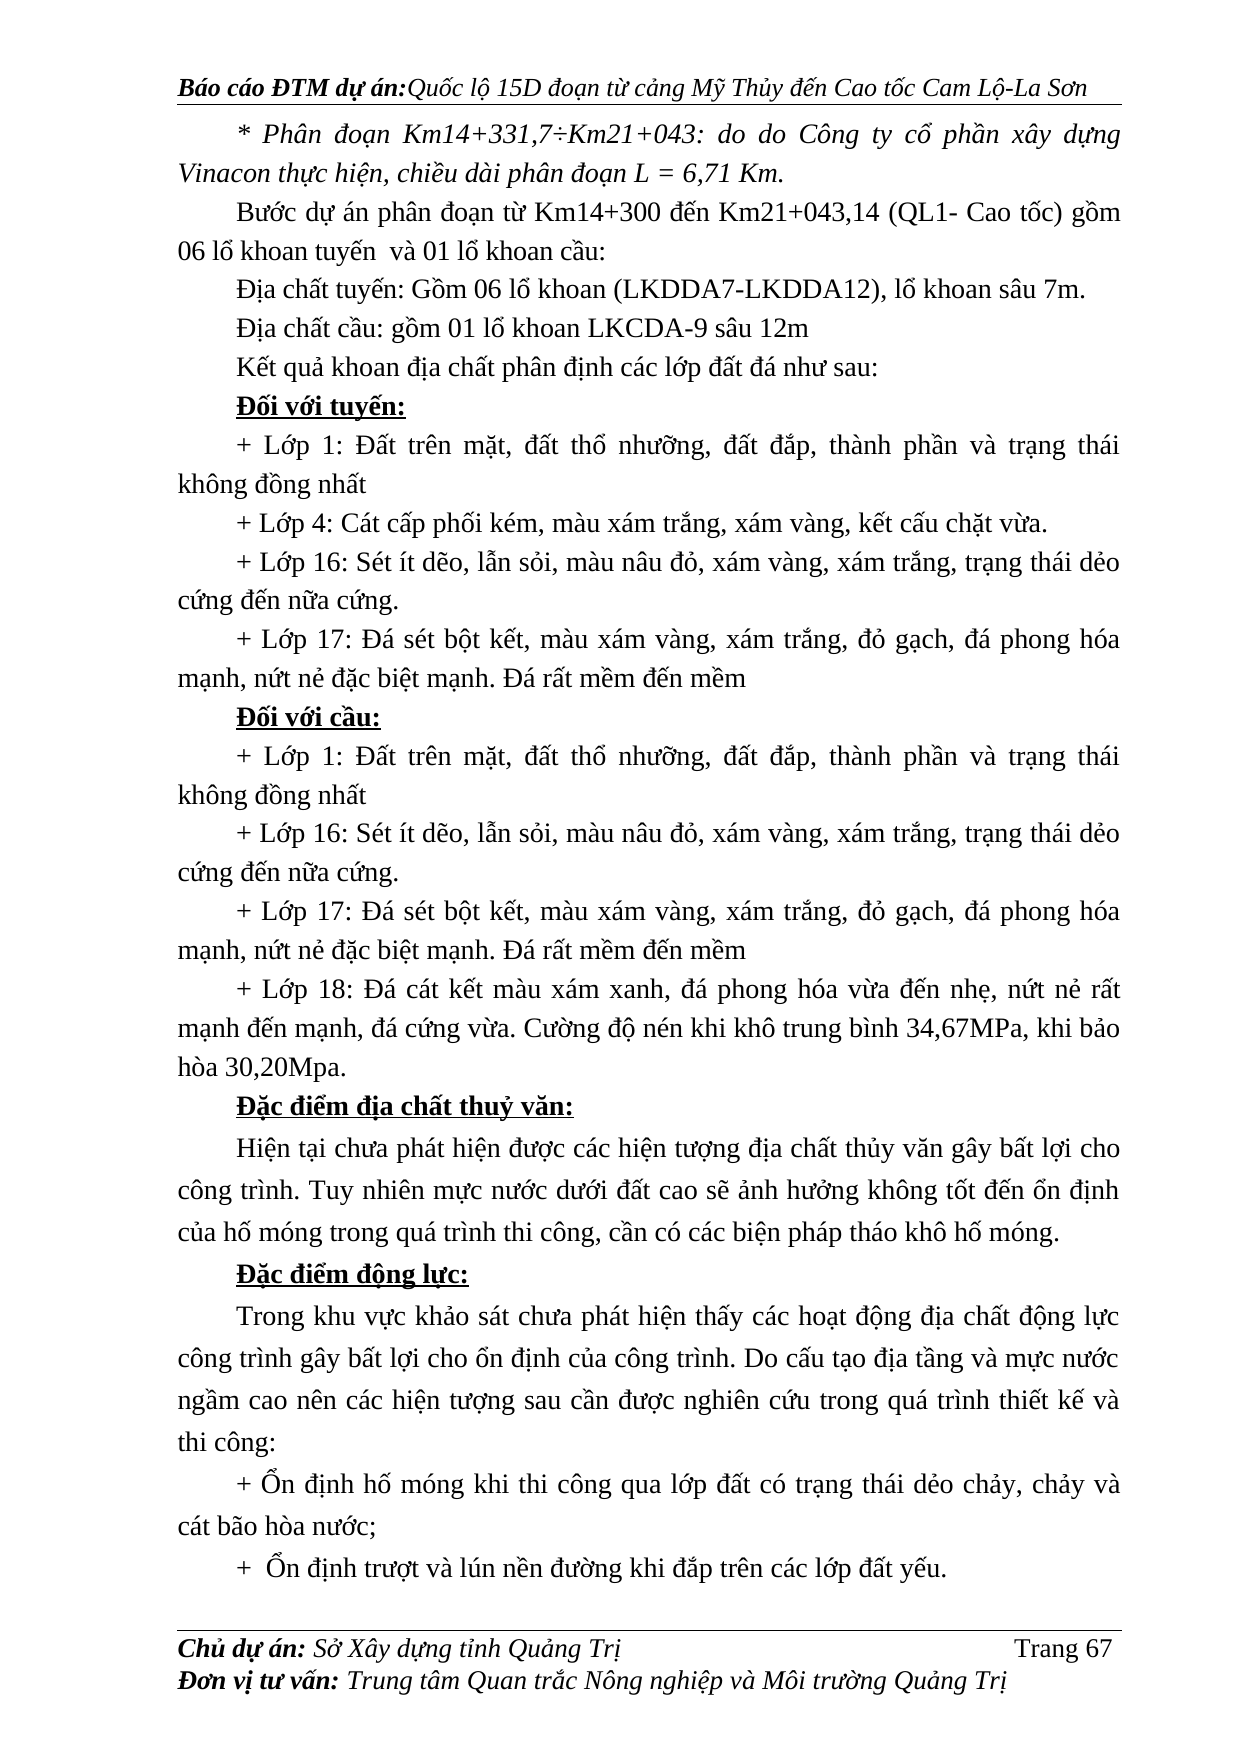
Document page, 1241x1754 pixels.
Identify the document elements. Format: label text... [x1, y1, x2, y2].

text Đặc điểm động lực: [177, 1257, 1122, 1289]
text Địa chất cầu: gồm 01 lổ khoan LKCDA-9 sâu 12m [177, 311, 1122, 344]
text + Lớp 1: Đất trên mặt, đất thổ nhưỡng, đất đắp, thành phần và trạng thái không đồng nhất [177, 428, 1122, 499]
text Địa chất tuyến: Gồm 06 lổ khoan (LKDDA7-LKDDA12), lổ khoan sâu 7m. [177, 273, 1122, 305]
text + Lớp 4: Cát cấp phối kém, màu xám trắng, xám vàng, kết cấu chặt vừa. [177, 506, 1122, 538]
text * Phân đoạn Km14+331,7÷Km21+043: do do Công ty cổ phần xây dựng Vinacon thực hiện, chiều dài phân đoạn L = 6,71 Km. [177, 117, 1122, 188]
text + Ổn định hố móng khi thi công qua lớp đất có trạng thái dẻo chảy, chảy và cát bão hòa nước; [177, 1467, 1122, 1542]
text + Lớp 18: Đá cát kết màu xám xanh, đá phong hóa vừa đến nhẹ, nứt nẻ rất mạnh đến mạnh, đá cứng vừa. Cường độ nén khi khô trung bình 34,67MPa, khi bảo hòa 30,20Mpa. [177, 972, 1122, 1082]
text + Lớp 16: Sét ít dẽo, lẫn sỏi, màu nâu đỏ, xám vàng, xám trắng, trạng thái dẻo cứng đến nữa cứng. [177, 817, 1122, 888]
text Đối với cầu: [177, 700, 1122, 732]
text Kết quả khoan địa chất phân định các lớp đất đá như sau: [177, 350, 1122, 383]
text + Lớp 16: Sét ít dẽo, lẫn sỏi, màu nâu đỏ, xám vàng, xám trắng, trạng thái dẻo cứng đến nữa cứng. [177, 544, 1122, 616]
text Đặc điểm địa chất thuỷ văn: [177, 1088, 1122, 1121]
text + Lớp 17: Đá sét bột kết, màu xám vàng, xám trắng, đỏ gạch, đá phong hóa mạnh, nứt nẻ đặc biệt mạnh. Đá rất mềm đến mềm [177, 622, 1122, 693]
text + Lớp 17: Đá sét bột kết, màu xám vàng, xám trắng, đỏ gạch, đá phong hóa mạnh, nứt nẻ đặc biệt mạnh. Đá rất mềm đến mềm [177, 894, 1122, 966]
text Trong khu vực khảo sát chưa phát hiện thấy các hoạt động địa chất động lực công trình gây bất lợi cho ổn định của công trình. Do cấu tạo địa tầng và mực nước ngầm cao nên các hiện tượng sau cần được nghiên cứu trong quá trình thiết kế và thi công: [177, 1299, 1122, 1458]
text Bước dự án phân đoạn từ Km14+300 đến Km21+043,14 (QL1- Cao tốc) gồm 06 lổ khoan tuyến và 01 lổ khoan cầu: [177, 195, 1122, 266]
text + Ổn định trượt và lún nền đường khi đắp trên các lớp đất yếu. [177, 1551, 1122, 1584]
text Đối với tuyến: [177, 389, 1122, 422]
text + Lớp 1: Đất trên mặt, đất thổ nhưỡng, đất đắp, thành phần và trạng thái không đồng nhất [177, 739, 1122, 810]
text Hiện tại chưa phát hiện được các hiện tượng địa chất thủy văn gây bất lợi cho công trình. Tuy nhiên mực nước dưới đất cao sẽ ảnh hưởng không tốt đến ổn định của hố móng trong quá trình thi công, cần có các biện pháp tháo khô hố móng. [177, 1131, 1122, 1247]
